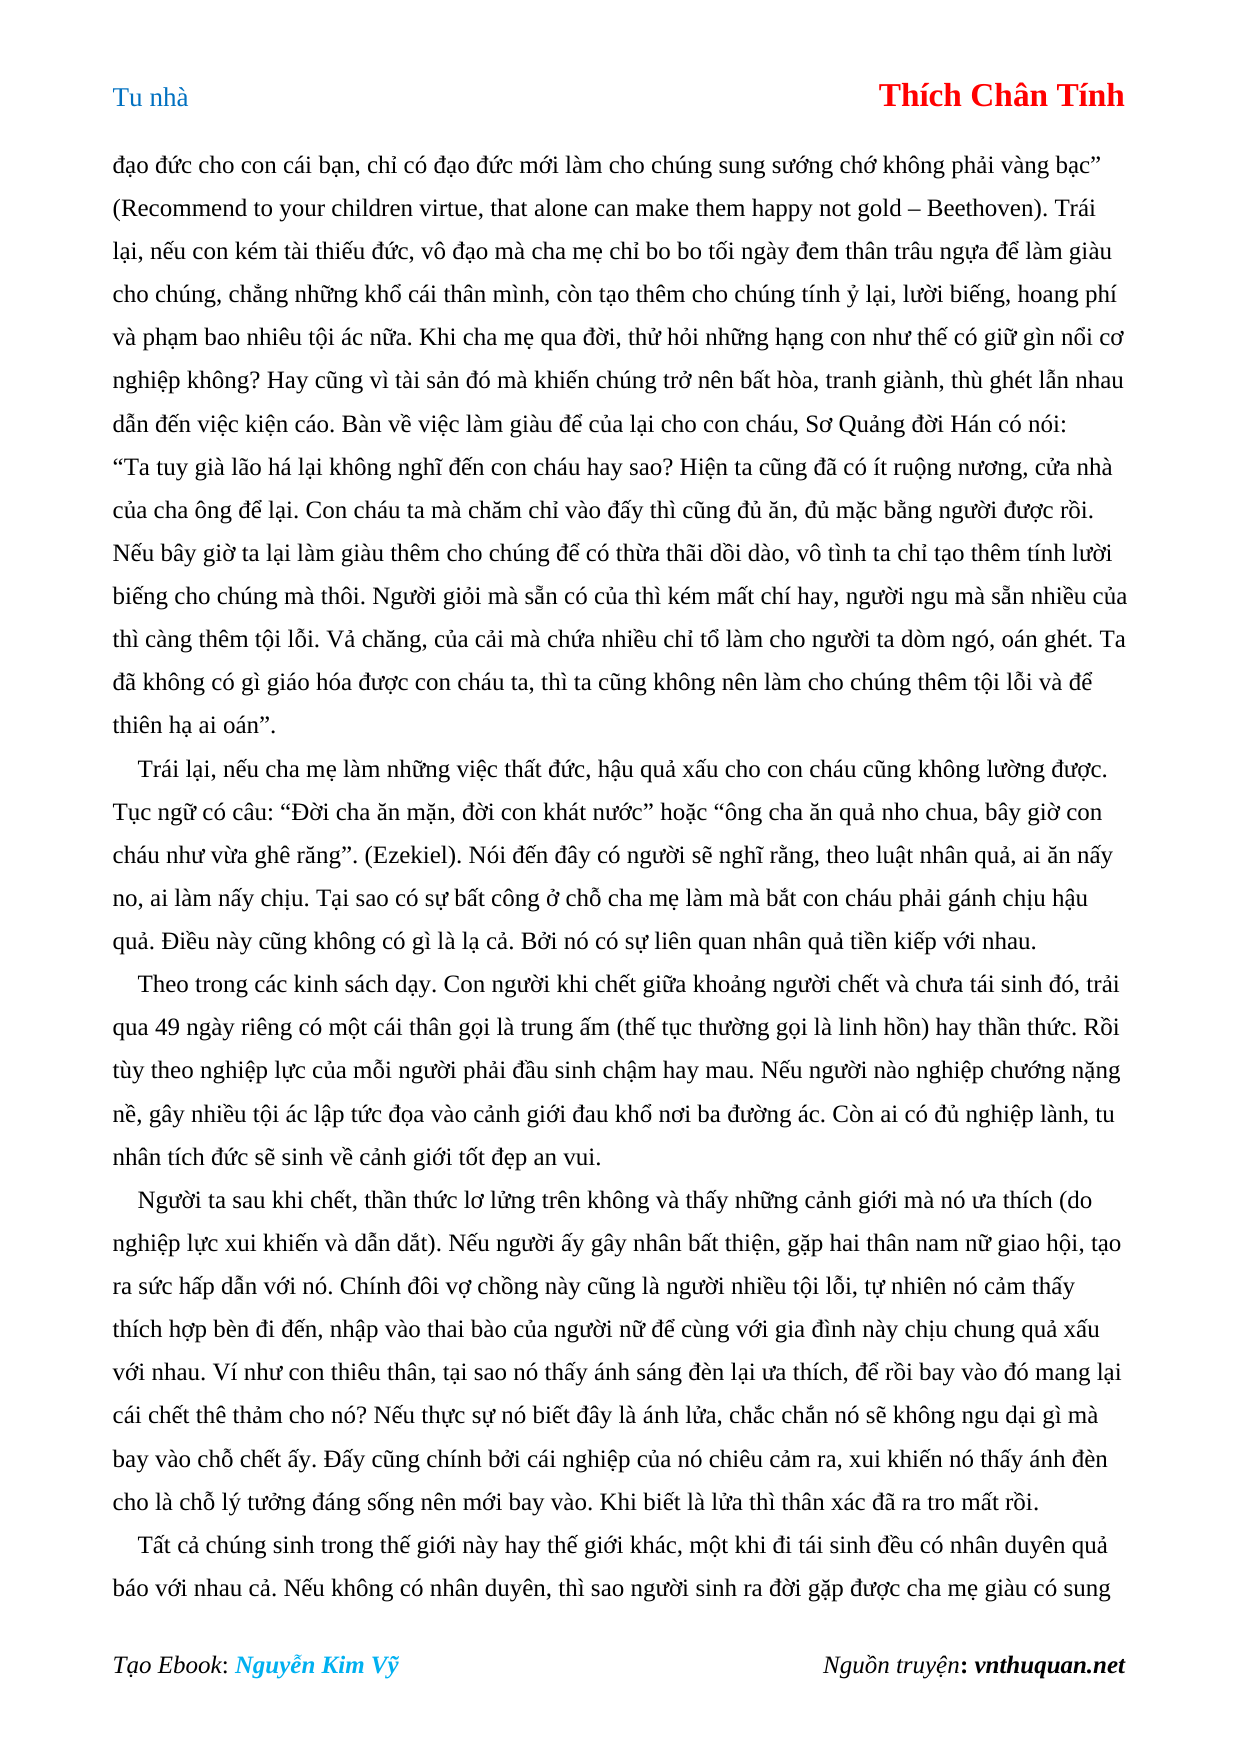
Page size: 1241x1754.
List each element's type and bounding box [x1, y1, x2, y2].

text [112, 150, 1128, 1602]
